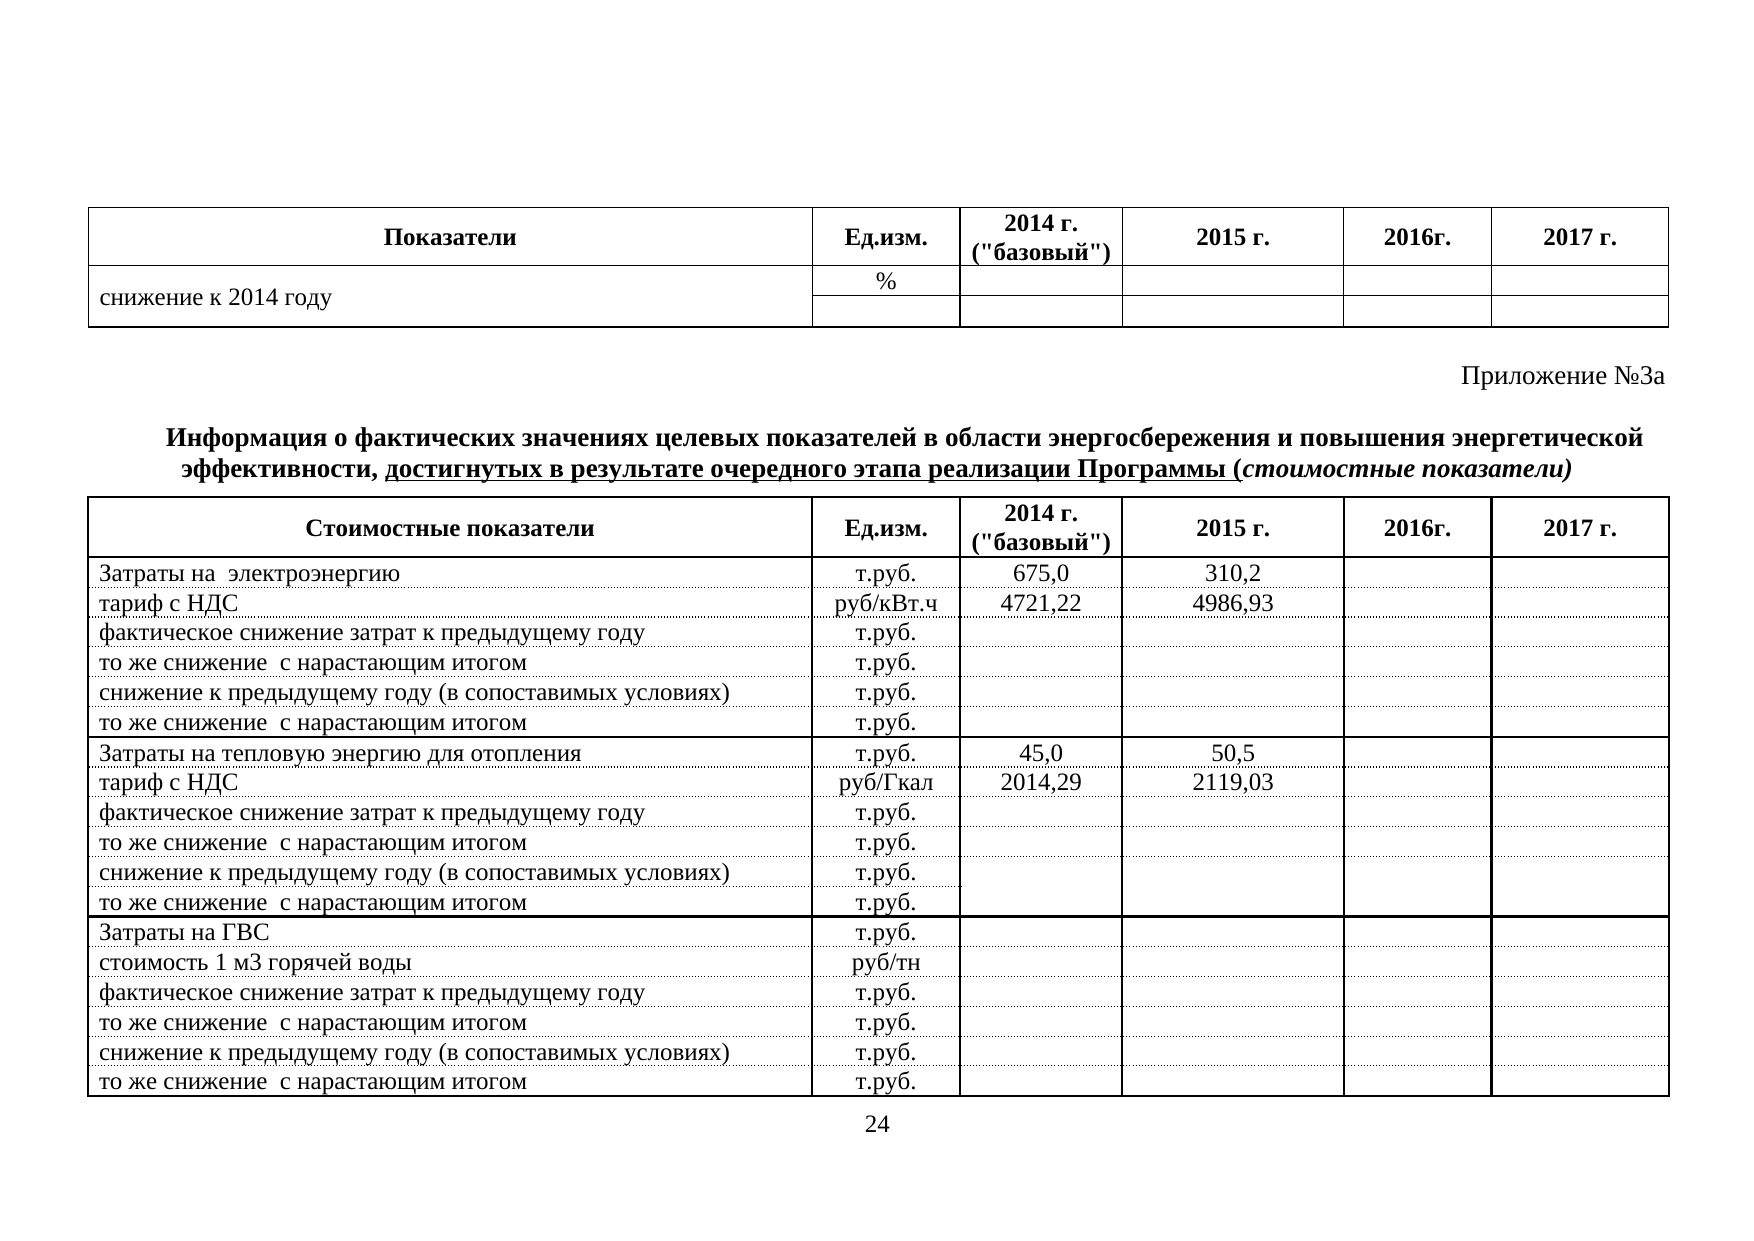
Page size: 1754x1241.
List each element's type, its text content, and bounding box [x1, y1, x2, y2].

table_cell [1345, 558, 1490, 587]
table_cell [1345, 706, 1490, 736]
table_cell [1123, 976, 1343, 1006]
table_cell [961, 1065, 1121, 1095]
table_header 2017 г. [1493, 498, 1668, 556]
table_cell т.руб. [813, 918, 959, 946]
table_cell 2119,03 [1123, 766, 1343, 796]
table_cell [1123, 266, 1343, 295]
table_cell [1123, 1065, 1343, 1095]
table_cell [1123, 1006, 1343, 1036]
table_cell [1123, 1036, 1343, 1065]
table_cell [961, 1006, 1121, 1036]
table_cell т.руб. [813, 646, 959, 676]
table_header Показатели [89, 208, 812, 265]
table_cell т.руб. [813, 1006, 959, 1036]
table_cell [1123, 856, 1343, 886]
table_cell % [813, 266, 959, 295]
table_cell [961, 1036, 1121, 1065]
table_cell [961, 918, 1121, 946]
table_cell руб/тн [813, 946, 959, 976]
table_cell т.руб. [813, 676, 959, 706]
table_cell [1493, 706, 1668, 736]
table_cell [1345, 796, 1490, 826]
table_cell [89, 976, 811, 1006]
table_cell [1344, 296, 1491, 326]
table_cell [1345, 856, 1490, 886]
table_cell [1493, 946, 1668, 976]
table_cell [1493, 1065, 1668, 1095]
table_cell [1493, 738, 1668, 766]
table_cell [1345, 826, 1490, 856]
table_cell [1123, 918, 1343, 946]
table_cell снижение к предыдущему году (в сопоставимых условиях) [89, 856, 811, 886]
table_cell т.руб. [813, 976, 959, 1006]
table_cell [1345, 616, 1490, 646]
table_header 2015 г. [1123, 208, 1343, 265]
table_cell руб/кВт.ч [813, 587, 959, 616]
table_cell то же снижение с нарастающим итогом [89, 646, 811, 676]
table_cell [1493, 1006, 1668, 1036]
table_cell [1123, 946, 1343, 976]
table_cell [1493, 646, 1668, 676]
table_cell т.руб. [813, 886, 959, 915]
table_cell т.руб. [813, 1036, 959, 1065]
table_cell [1345, 766, 1490, 796]
table_cell [1123, 886, 1343, 915]
table_header 2016г. [1345, 498, 1490, 556]
table_cell т.руб. [813, 856, 959, 886]
table_header Ед.изм. [813, 498, 959, 556]
table_cell т.руб. [813, 1065, 959, 1095]
text Приложение №3а [89, 359, 1665, 390]
table_cell [1493, 918, 1668, 946]
table_cell [1345, 738, 1490, 766]
table_cell то же снижение с нарастающим итогом [89, 826, 811, 856]
table_cell 310,2 [1123, 558, 1343, 587]
table_header Стоимостные показатели [89, 498, 811, 556]
table_cell фактическое снижение затрат к предыдущему году [89, 796, 811, 826]
table_cell [1493, 676, 1668, 706]
table_cell т.руб. [813, 738, 959, 766]
table_cell [1345, 587, 1490, 616]
table_cell [1345, 946, 1490, 976]
table_cell [961, 296, 1122, 326]
table_cell [1493, 886, 1668, 915]
table_cell [1493, 826, 1668, 856]
table_cell [1345, 976, 1490, 1006]
table_cell [1123, 706, 1343, 736]
table_cell [1345, 1065, 1490, 1095]
table_cell 50,5 [1123, 738, 1343, 766]
table_cell [1493, 766, 1668, 796]
table_cell [1345, 1036, 1490, 1065]
table_cell т.руб. [813, 706, 959, 736]
table_cell 45,0 [961, 738, 1121, 766]
table_cell т.руб. [813, 558, 959, 587]
table_cell [961, 826, 1121, 856]
table_cell [1492, 296, 1668, 326]
table_header 2017 г. [1492, 208, 1668, 265]
table_cell 2014,29 [961, 766, 1121, 796]
table_cell то же снижение с нарастающим итогом [89, 706, 811, 736]
table_cell [1345, 886, 1490, 915]
table_cell [1123, 676, 1343, 706]
table_cell [1123, 296, 1343, 326]
table_cell [813, 296, 959, 326]
table_cell [1492, 266, 1668, 295]
table_cell [1493, 856, 1668, 886]
table_cell т.руб. [813, 796, 959, 826]
table_cell [1345, 676, 1490, 706]
table_header 2015 г. [1123, 498, 1343, 556]
table_cell [961, 676, 1121, 706]
table_cell снижение к предыдущему году (в сопоставимых условиях) [89, 676, 811, 706]
table_cell [1493, 616, 1668, 646]
table_cell [1493, 796, 1668, 826]
table_cell [961, 646, 1121, 676]
table_cell то же снижение с нарастающим итогом [89, 1065, 811, 1095]
table_header Ед.изм. [813, 208, 959, 265]
table_cell [1123, 646, 1343, 676]
table_cell [1123, 796, 1343, 826]
table_cell [961, 976, 1121, 1006]
table_cell тариф с НДС [89, 766, 811, 796]
table_cell [961, 266, 1122, 295]
table_cell 4721,22 [961, 587, 1121, 616]
table_cell Затраты на тепловую энергию для отопления [89, 738, 811, 766]
table_cell фактическое снижение затрат к предыдущему году [89, 616, 811, 646]
table_cell снижение к предыдущему году (в сопоставимых условиях) [89, 1036, 811, 1065]
table_header 2016г. [1344, 208, 1491, 265]
table_cell [1345, 1006, 1490, 1036]
table_cell [961, 856, 1121, 886]
table_cell то же снижение с нарастающим итогом [89, 1006, 811, 1036]
table_cell 675,0 [961, 558, 1121, 587]
table_cell руб/Гкал [813, 766, 959, 796]
table_cell [961, 886, 1121, 915]
table_cell Затраты на ГВС [89, 918, 811, 946]
table_header 2014 г. ("базовый") [961, 208, 1122, 265]
table_header 2014 г. ("базовый") [961, 498, 1121, 556]
table_cell то же снижение с нарастающим итогом [89, 886, 811, 915]
table_cell [1123, 616, 1343, 646]
table_cell стоимость 1 м3 горячей воды [89, 946, 811, 976]
table_cell [1493, 558, 1668, 587]
table_cell [1123, 826, 1343, 856]
table_cell т.руб. [813, 616, 959, 646]
text Информация о фактических значениях целевых показателей в области энергосбережения и повышения энергетической эффективности, достигнутых в результате очередного этапа реализации Программы (стоимостные показатели) [89, 421, 1665, 484]
table_cell [1344, 266, 1491, 295]
table_cell [1345, 918, 1490, 946]
table_cell [961, 946, 1121, 976]
table_cell т.руб. [813, 826, 959, 856]
table_cell снижение к 2014 году [89, 266, 812, 326]
table_cell 4986,93 [1123, 587, 1343, 616]
table_cell [961, 706, 1121, 736]
table_cell [1493, 976, 1668, 1006]
table_cell тариф с НДС [89, 587, 811, 616]
table_cell [1493, 587, 1668, 616]
table_cell [1345, 646, 1490, 676]
table_cell [961, 796, 1121, 826]
table_cell Затраты на электроэнергию [89, 558, 811, 587]
table_cell [961, 616, 1121, 646]
table_cell [1493, 1036, 1668, 1065]
